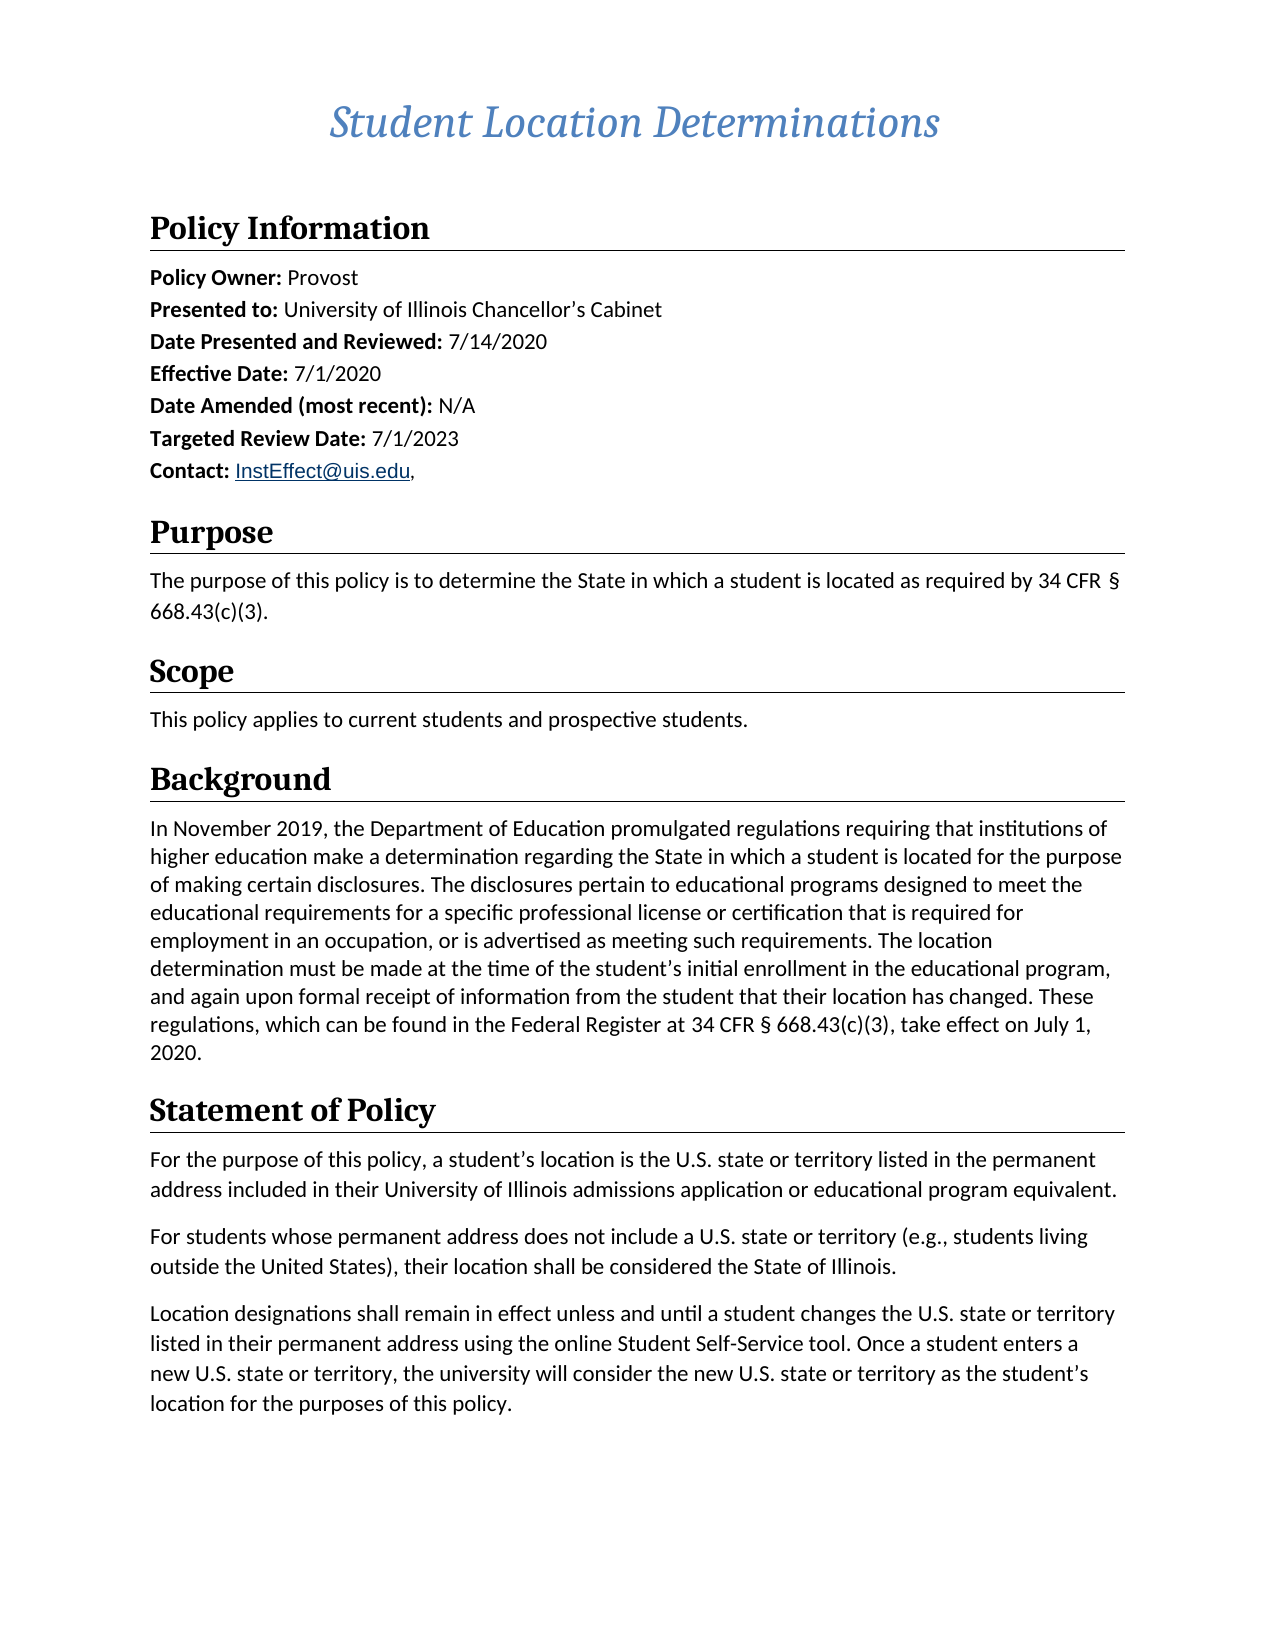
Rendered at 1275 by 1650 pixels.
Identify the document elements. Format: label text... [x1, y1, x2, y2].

text Effective Date: 7/1/2020 [150, 359, 1125, 387]
text Presented to: University of Illinois Chancellor’s Cabinet [150, 295, 1125, 323]
text Targeted Review Date: 7/1/2023 [150, 424, 1125, 452]
text Background [150, 761, 1125, 801]
text For the purpose of this policy, a student’s location is the U.S. state or territory listed in the permanent address included in their University of Illinois admissions application or educational program equivalent. [150, 1145, 1125, 1203]
text For students whose permanent address does not include a U.S. state or territory (e.g., students living outside the United States), their location shall be considered the State of Illinois. [150, 1222, 1125, 1280]
text Policy Information [150, 209, 1125, 250]
text Contact: InstEffect@uis.edu, [150, 456, 1125, 484]
text Location designations shall remain in effect unless and until a student changes the U.S. state or territory listed in their permanent address using the online Student Self-Service tool. Once a student enters a new U.S. state or territory, the university will consider the new U.S. state or territory as the student’s location for the purposes of this policy. [150, 1299, 1125, 1417]
text Scope [150, 652, 1125, 692]
text Date Amended (most recent): N/A [150, 392, 1125, 419]
text This policy applies to current students and prospective students. [150, 705, 1125, 733]
text In November 2019, the Department of Education promulgated regulations requiring that institutions of higher education make a determination regarding the State in which a student is located for the purpose of making certain disclosures. The disclosures pertain to educational programs designed to meet the educational requirements for a specific professional license or certification that is required for employment in an occupation, or is advertised as meeting such requirements. The location determination must be made at the time of the student’s initial enrollment in the educational program, and again upon formal receipt of information from the student that their location has changed. These regulations, which can be found in the Federal Register at 34 CFR § 668.43(c)(3), take effect on July 1, 2020. [150, 814, 1125, 1066]
text Policy Owner: Provost [150, 263, 1125, 291]
text Purpose [150, 513, 1125, 553]
text Date Presented and Reviewed: 7/14/2020 [150, 327, 1125, 355]
text The purpose of this policy is to determine the State in which a student is located as required by 34 CFR § 668.43(c)(3). [150, 567, 1125, 625]
text Statement of Policy [150, 1091, 1125, 1132]
